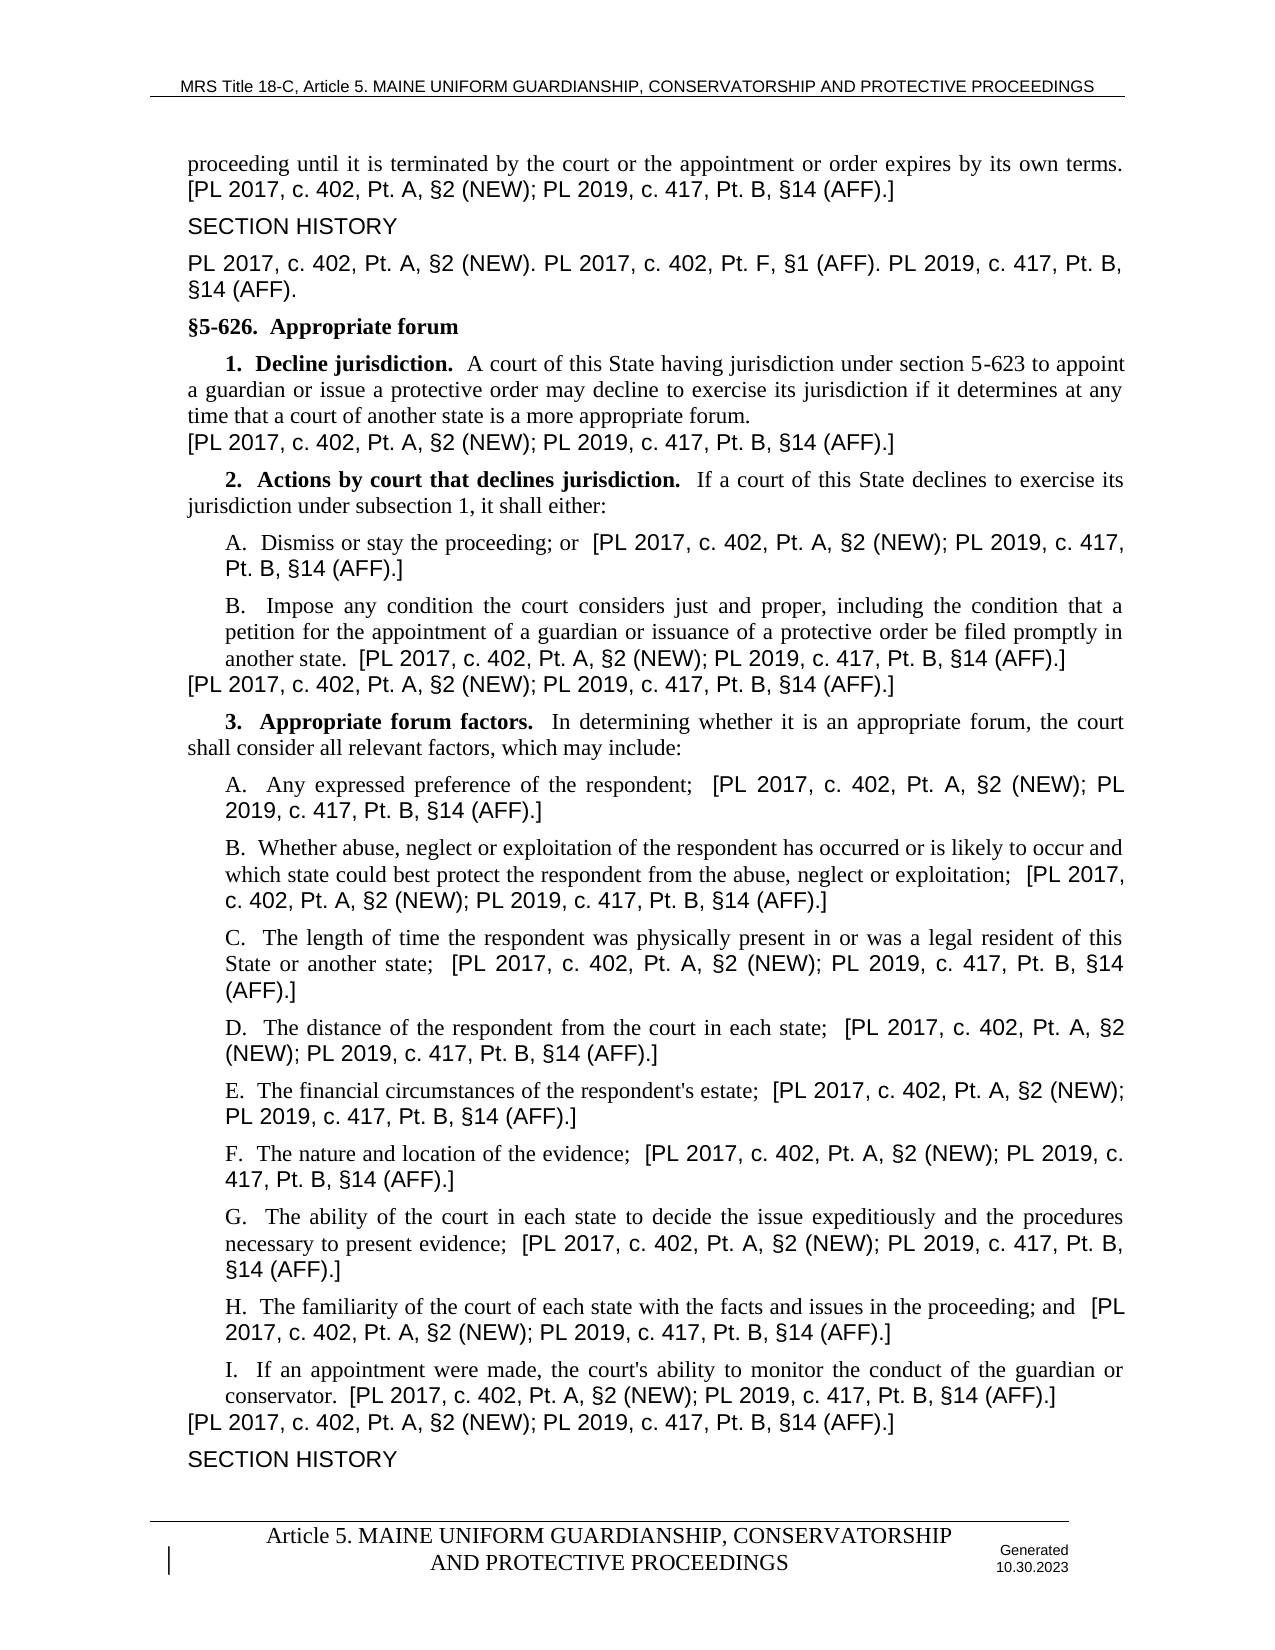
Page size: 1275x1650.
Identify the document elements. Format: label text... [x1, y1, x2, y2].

text §5-626. Appropriate forum [187, 313, 1125, 339]
text SECTION HISTORY [187, 213, 1125, 239]
text E. The financial circumstances of the respondent's estate; [PL 2017, c. 402, Pt. A, §2 (NEW); PL 2019, c. 417, Pt. B, §14 (AFF).] [225, 1077, 1125, 1129]
text D. The distance of the respondent from the court in each state; [PL 2017, c. 402, Pt. A, §2 (NEW); PL 2019, c. 417, Pt. B, §14 (AFF).] [225, 1013, 1125, 1066]
text B. Impose any condition the court considers just and proper, including the condition that a petition for the appointment of a guardian or issuance of a protective order be filed promptly in another state. [PL 2017, c. 402, Pt. A, §2 (NEW); PL 2019, c. 417, Pt. B, §14 (AFF).] [225, 592, 1125, 671]
text C. The length of time the respondent was physically present in or was a legal resident of this State or another state; [PL 2017, c. 402, Pt. A, §2 (NEW); PL 2019, c. 417, Pt. B, §14 (AFF).] [225, 924, 1125, 1003]
text [PL 2017, c. 402, Pt. A, §2 (NEW); PL 2019, c. 417, Pt. B, §14 (AFF).] [187, 671, 1125, 697]
text A. Any expressed preference of the respondent; [PL 2017, c. 402, Pt. A, §2 (NEW); PL 2019, c. 417, Pt. B, §14 (AFF).] [225, 771, 1125, 824]
text G. The ability of the court in each state to decide the issue expeditiously and the procedures necessary to present evidence; [PL 2017, c. 402, Pt. A, §2 (NEW); PL 2019, c. 417, Pt. B, §14 (AFF).] [225, 1203, 1125, 1282]
text [PL 2017, c. 402, Pt. A, §2 (NEW); PL 2019, c. 417, Pt. B, §14 (AFF).] [187, 429, 1125, 455]
text A. Dismiss or stay the proceeding; or [PL 2017, c. 402, Pt. A, §2 (NEW); PL 2019, c. 417, Pt. B, §14 (AFF).] [225, 529, 1125, 582]
text SECTION HISTORY [187, 1446, 1125, 1472]
text H. The familiarity of the court of each state with the facts and issues in the proceeding; and [PL 2017, c. 402, Pt. A, §2 (NEW); PL 2019, c. 417, Pt. B, §14 (AFF).] [225, 1293, 1125, 1346]
text B. Whether abuse, neglect or exploitation of the respondent has occurred or is likely to occur and which state could best protect the respondent from the abuse, neglect or exploitation; [PL 2017, c. 402, Pt. A, §2 (NEW); PL 2019, c. 417, Pt. B, §14 (AFF).] [225, 834, 1125, 913]
text [PL 2017, c. 402, Pt. A, §2 (NEW); PL 2019, c. 417, Pt. B, §14 (AFF).] [187, 1409, 1125, 1435]
text I. If an appointment were made, the court's ability to monitor the conduct of the guardian or conservator. [PL 2017, c. 402, Pt. A, §2 (NEW); PL 2019, c. 417, Pt. B, §14 (AFF).] [225, 1356, 1125, 1409]
text 3. Appropriate forum factors. In determining whether it is an appropriate forum, the court shall consider all relevant factors, which may include: [187, 708, 1125, 761]
text F. The nature and location of the evidence; [PL 2017, c. 402, Pt. A, §2 (NEW); PL 2019, c. 417, Pt. B, §14 (AFF).] [225, 1140, 1125, 1193]
text 1. Decline jurisdiction. A court of this State having jurisdiction under section 5‑623 to appoint a guardian or issue a protective order may decline to exercise its jurisdiction if it determines at any time that a court of another state is a more appropriate forum. [187, 350, 1125, 429]
text 2. Actions by court that declines jurisdiction. If a court of this State declines to exercise its jurisdiction under subsection 1, it shall either: [187, 466, 1125, 518]
text PL 2017, c. 402, Pt. A, §2 (NEW). PL 2017, c. 402, Pt. F, §1 (AFF). PL 2019, c. 417, Pt. B, §14 (AFF). [187, 250, 1125, 303]
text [187, 150, 1125, 203]
